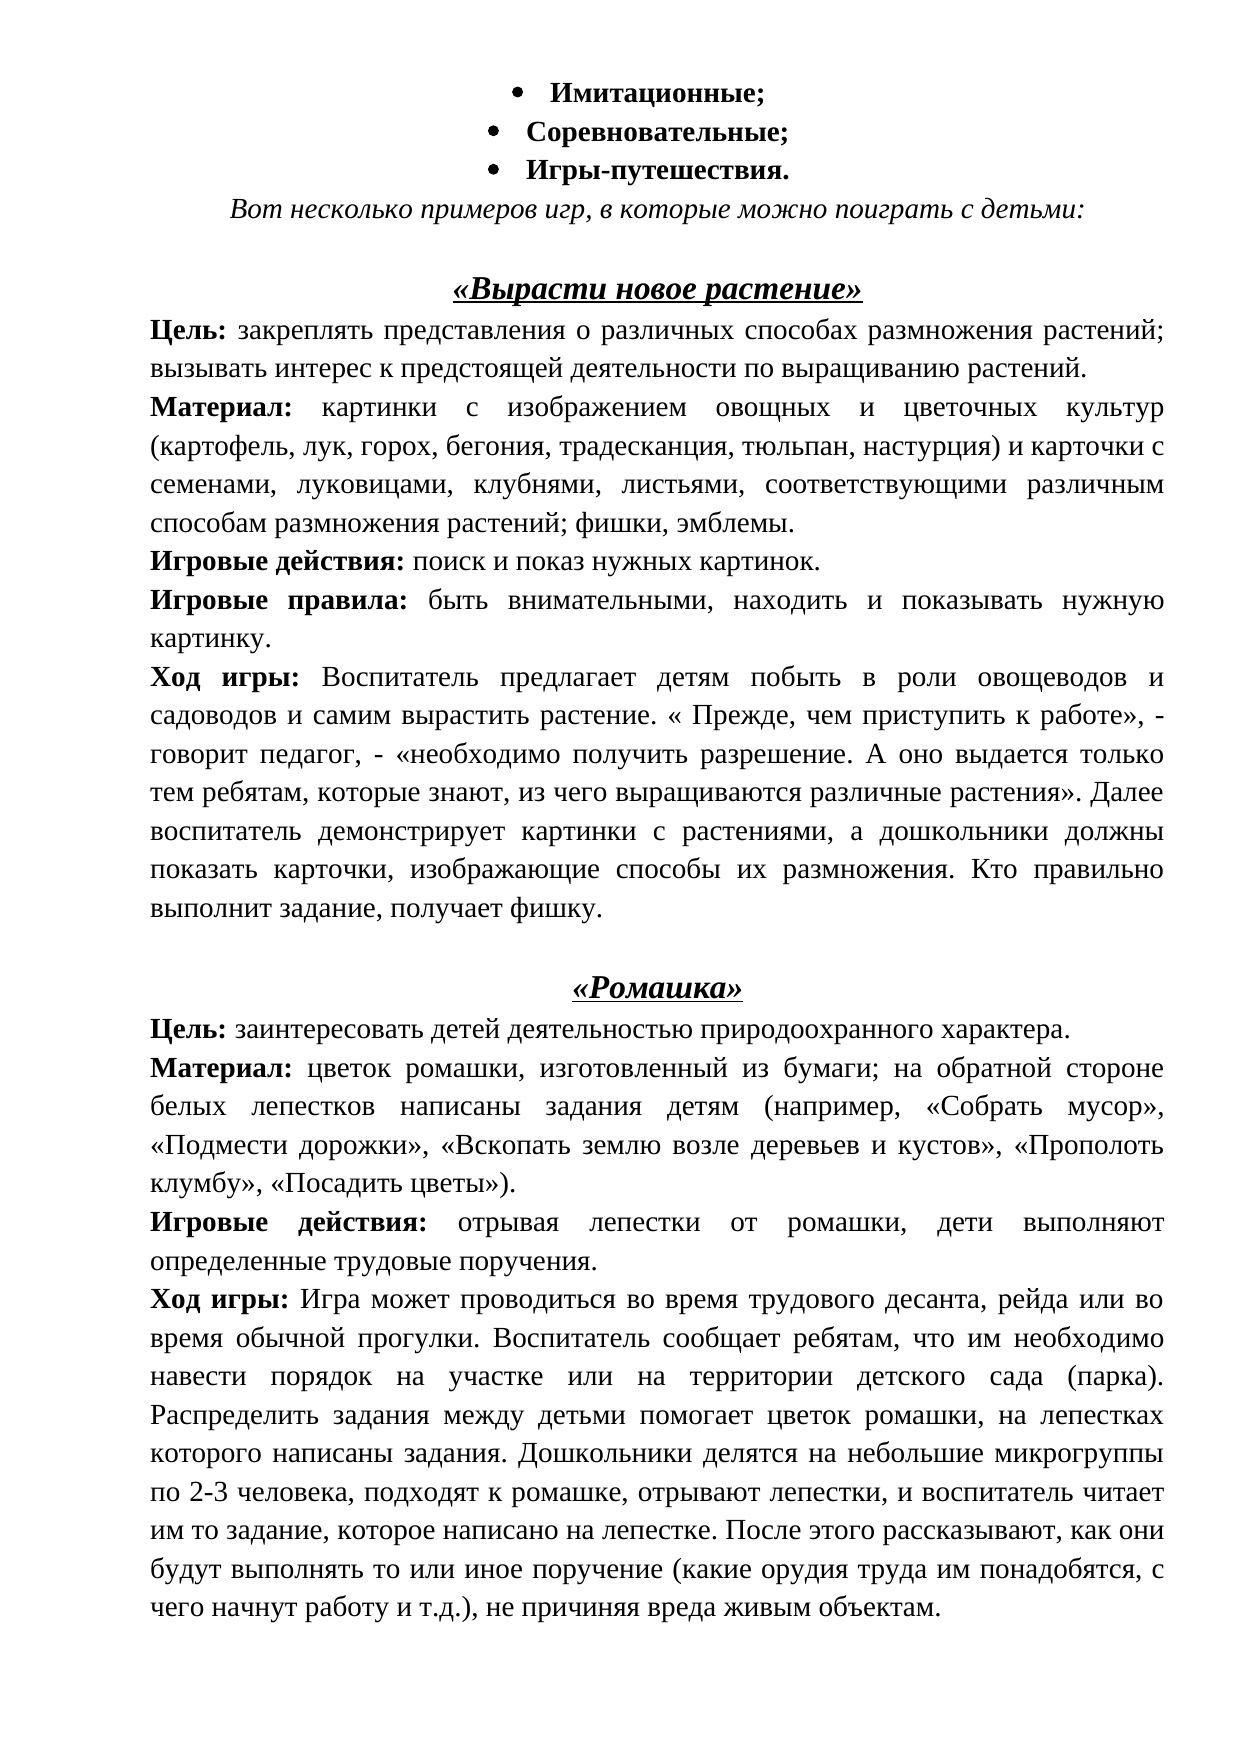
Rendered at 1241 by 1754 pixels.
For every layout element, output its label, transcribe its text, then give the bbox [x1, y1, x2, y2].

list Вот несколько примеров игр, в которые можно поиграть с детьми: [150, 191, 1165, 224]
list «Вырасти новое растение» [150, 268, 1165, 306]
list Цель: закреплять представления о различных способах размножения растений; вызывать интерес к предстоящей деятельности по выращиванию растений. [150, 312, 1165, 384]
list Ход игры: Воспитатель предлагает детям побыть в роли овощеводов и садоводов и самим вырастить растение. « Прежде, чем приступить к работе», - говорит педагог, - «необходимо получить разрешение. А оно выдается только тем ребятам, которые знают, из чего выращиваются различные растения». Далее воспитатель демонстрирует картинки с растениями, а дошкольники должны показать карточки, изображающие способы их размножения. Кто правильно выполнит задание, получает фишку. [150, 659, 1165, 924]
list Соревновательные; [112, 114, 1165, 147]
list Имитационные; [112, 75, 1165, 109]
list Ход игры: Игра может проводиться во время трудового десанта, рейда или во время обычной прогулки. Воспитатель сообщает ребятам, что им необходимо навести порядок на участке или на территории детского сада (парка). Распределить задания между детьми помогает цветок ромашки, на лепестках которого написаны задания. Дошкольники делятся на небольшие микрогруппы по 2-3 человека, подходят к ромашке, отрывают лепестки, и воспитатель читает им то задание, которое написано на лепестке. После этого рассказывают, как они будут выполнять то или иное поручение (какие орудия труда им понадобятся, с чего начнут работу и т.д.), не причиняя вреда живым объектам. [150, 1281, 1165, 1623]
list Игры-путешествия. [112, 152, 1165, 186]
list Материал: картинки с изображением овощных и цветочных культур (картофель, лук, горох, бегония, традесканция, тюльпан, настурция) и карточки с семенами, луковицами, клубнями, листьями, соответствующими различным способам размножения растений; фишки, эмблемы. [150, 389, 1165, 538]
list Игровые действия: отрывая лепестки от ромашки, дети выполняют определенные трудовые поручения. [150, 1204, 1165, 1276]
list «Ромашка» [150, 967, 1165, 1006]
list Материал: цветок ромашки, изготовленный из бумаги; на обратной стороне белых лепестков написаны задания детям (например, «Собрать мусор», «Подмести дорожки», «Вскопать землю возле деревьев и кустов», «Прополоть клумбу», «Посадить цветы»). [150, 1050, 1165, 1199]
list Игровые действия: поиск и показ нужных картинок. [150, 543, 1165, 577]
list Игровые правила: быть внимательными, находить и показывать нужную картинку. [150, 582, 1165, 654]
list Цель: заинтересовать детей деятельностью природоохранного характера. [150, 1011, 1165, 1045]
